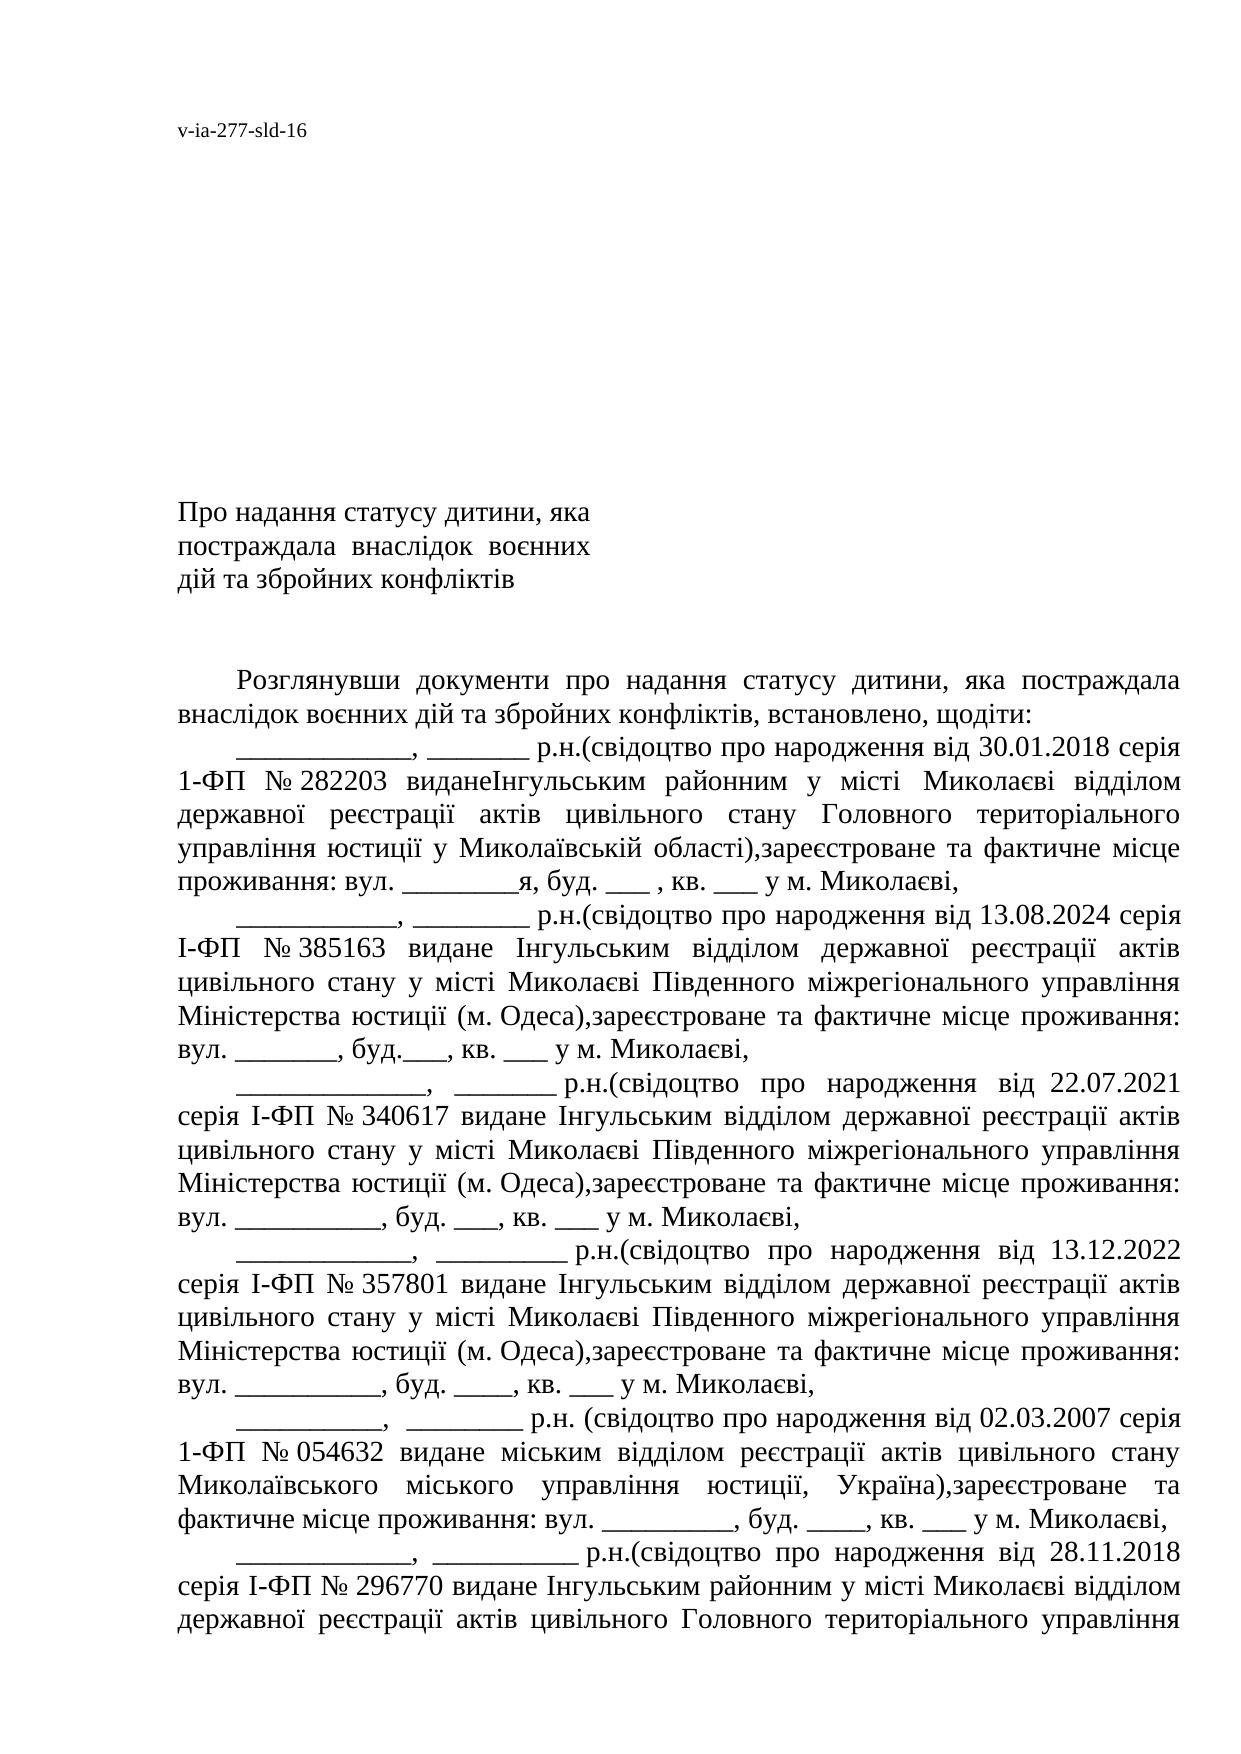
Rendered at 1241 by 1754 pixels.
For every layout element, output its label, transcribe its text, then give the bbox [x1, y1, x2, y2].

text Про надання статусу дитини, яка постраждала внаслідок воєнних дій та збройних конфліктів [177, 494, 591, 595]
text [177, 1534, 1181, 1635]
text ___________, ________ р.н.(свідоцтво про народження від 13.08.2024 серія І-ФП № 385163 видане Інгульським відділом державної реєстрації актів цивільного стану у місті Миколаєві Південного міжрегіонального управління Міністерства юстиції (м. Одеса),зареєстроване та фактичне місце проживання: вул. _______, буд.___, кв. ___ у м. Миколаєві, [177, 897, 1181, 1065]
text _____________, _______ р.н.(свідоцтво про народження від 22.07.2021 серія І-ФП № 340617 видане Інгульським відділом державної реєстрації актів цивільного стану у місті Миколаєві Південного міжрегіонального управління Міністерства юстиції (м. Одеса),зареєстроване та фактичне місце проживання: вул. __________, буд. ___, кв. ___ у м. Миколаєві, [177, 1065, 1181, 1232]
text ____________, _________ р.н.(свідоцтво про народження від 13.12.2022 серія І-ФП № 357801 видане Інгульським відділом державної реєстрації актів цивільного стану у місті Миколаєві Південного міжрегіонального управління Міністерства юстиції (м. Одеса),зареєстроване та фактичне місце проживання: вул. __________, буд. ____, кв. ___ у м. Миколаєві, [177, 1232, 1181, 1400]
text v-іa-277-sld-16 [177, 118, 1181, 142]
text __________, ________ р.н. (свідоцтво про народження від 02.03.2007 серія 1-ФП № 054632 видане міським відділом реєстрації актів цивільного стану Миколаївського міського управління юстиції, Україна),зареєстроване та фактичне місце проживання: вул. _________, буд. ____, кв. ___ у м. Миколаєві, [177, 1400, 1181, 1534]
text Розглянувши документи про надання статусу дитини, яка постраждала внаслідок воєнних дій та збройних конфліктів, встановлено, щодіти: [177, 662, 1181, 729]
text ____________, _______ р.н.(свідоцтво про народження від 30.01.2018 серія 1-ФП № 282203 виданеІнгульським районним у місті Миколаєві відділом державної реєстрації актів цивільного стану Головного територіального управління юстиції у Миколаївській області),зареєстроване та фактичне місце проживання: вул. ________я, буд. ___ , кв. ___ у м. Миколаєві, [177, 729, 1181, 897]
